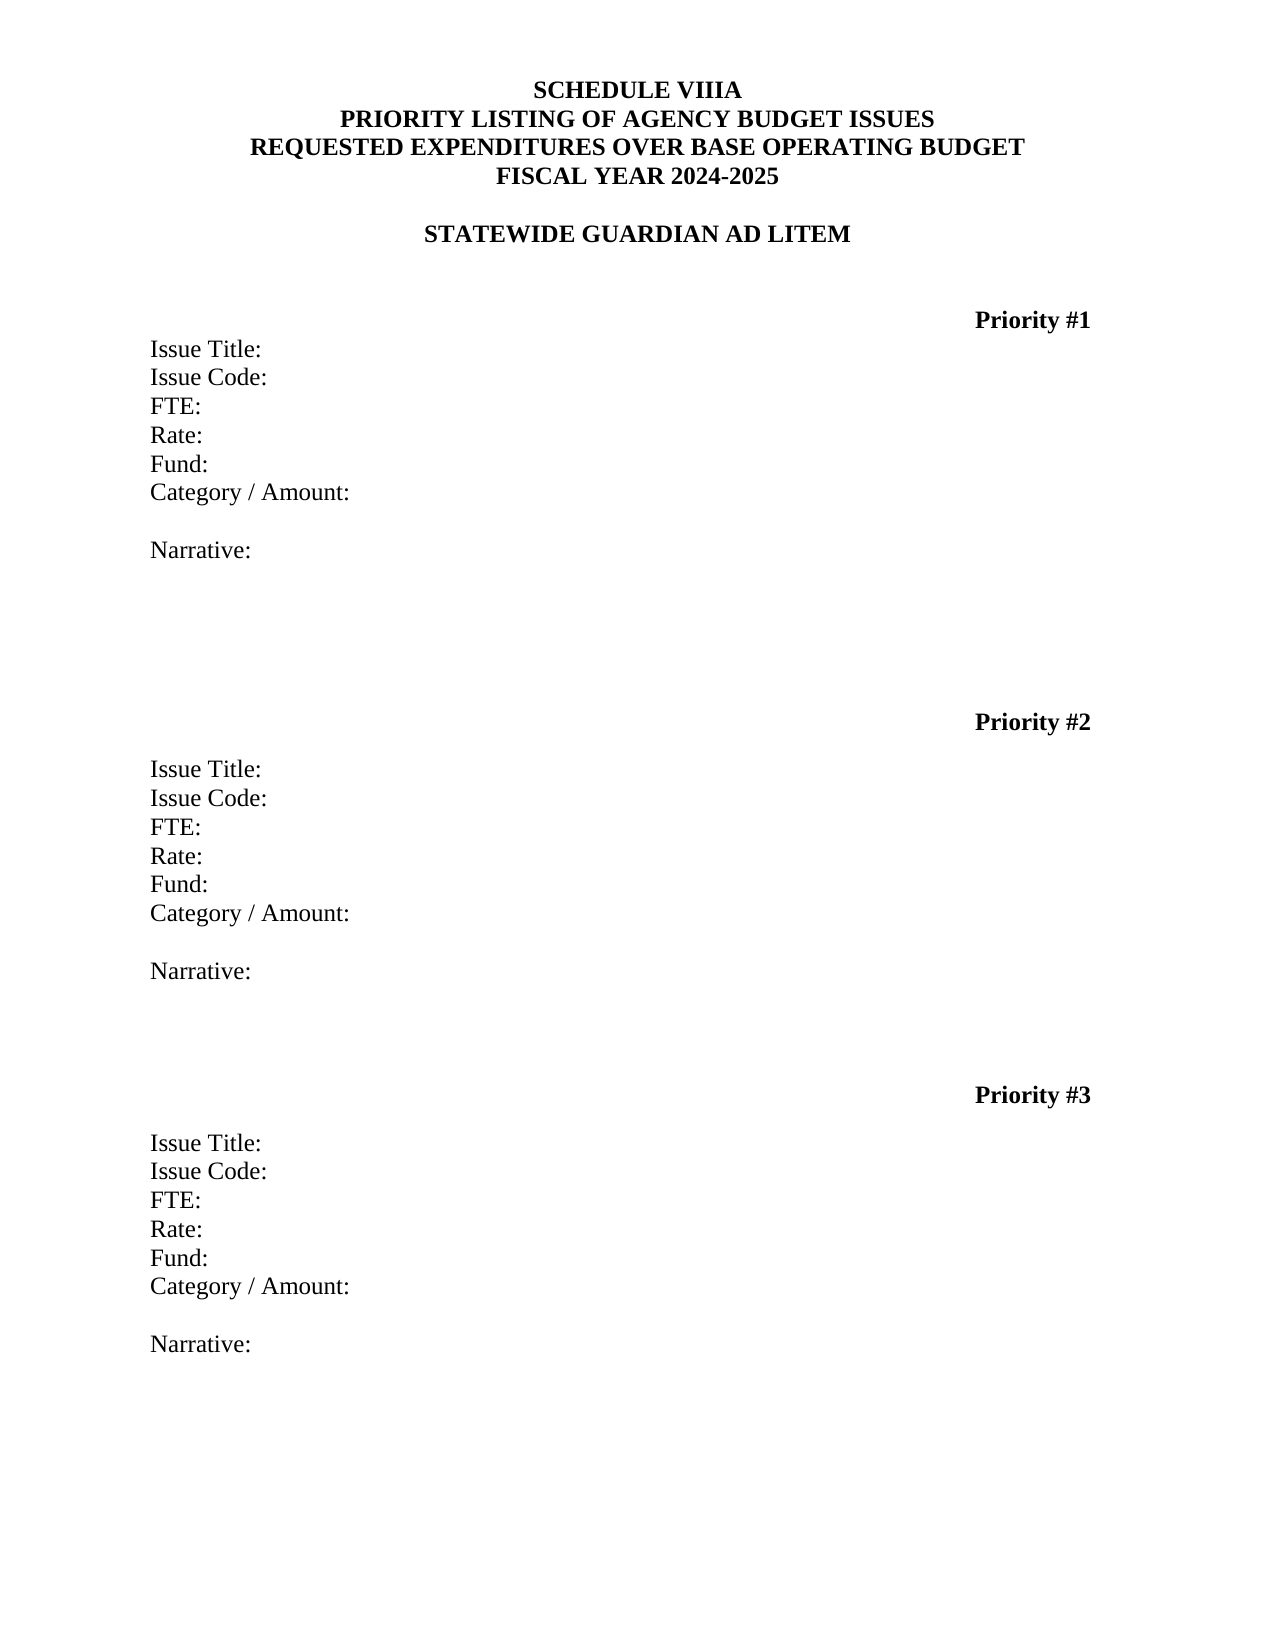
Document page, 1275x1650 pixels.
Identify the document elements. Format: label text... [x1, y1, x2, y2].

text Issue Title: [150, 334, 1125, 362]
text FTE: [150, 812, 1125, 841]
text Fund: [150, 869, 1125, 898]
text Narrative: [150, 1329, 1125, 1358]
text Priority #1 [150, 305, 1125, 334]
text Issue Code: [150, 783, 1125, 812]
text Priority #2 [150, 707, 1125, 736]
text Narrative: [150, 956, 1125, 984]
text Issue Code: [150, 1156, 1125, 1185]
text Fund: [150, 449, 1125, 477]
text Rate: [150, 841, 1125, 869]
text Rate: [150, 420, 1125, 449]
text Fund: [150, 1243, 1125, 1271]
text Issue Code: [150, 362, 1125, 391]
text Priority #3 [150, 1080, 1125, 1109]
text Issue Title: [150, 1128, 1125, 1156]
text Issue Title: [150, 754, 1125, 783]
text Category / Amount: [150, 477, 1125, 506]
text Category / Amount: [150, 1271, 1125, 1300]
text FTE: [150, 391, 1125, 420]
text FTE: [150, 1185, 1125, 1214]
text Category / Amount: [150, 898, 1125, 927]
text Narrative: [150, 535, 1125, 564]
text Rate: [150, 1214, 1125, 1243]
